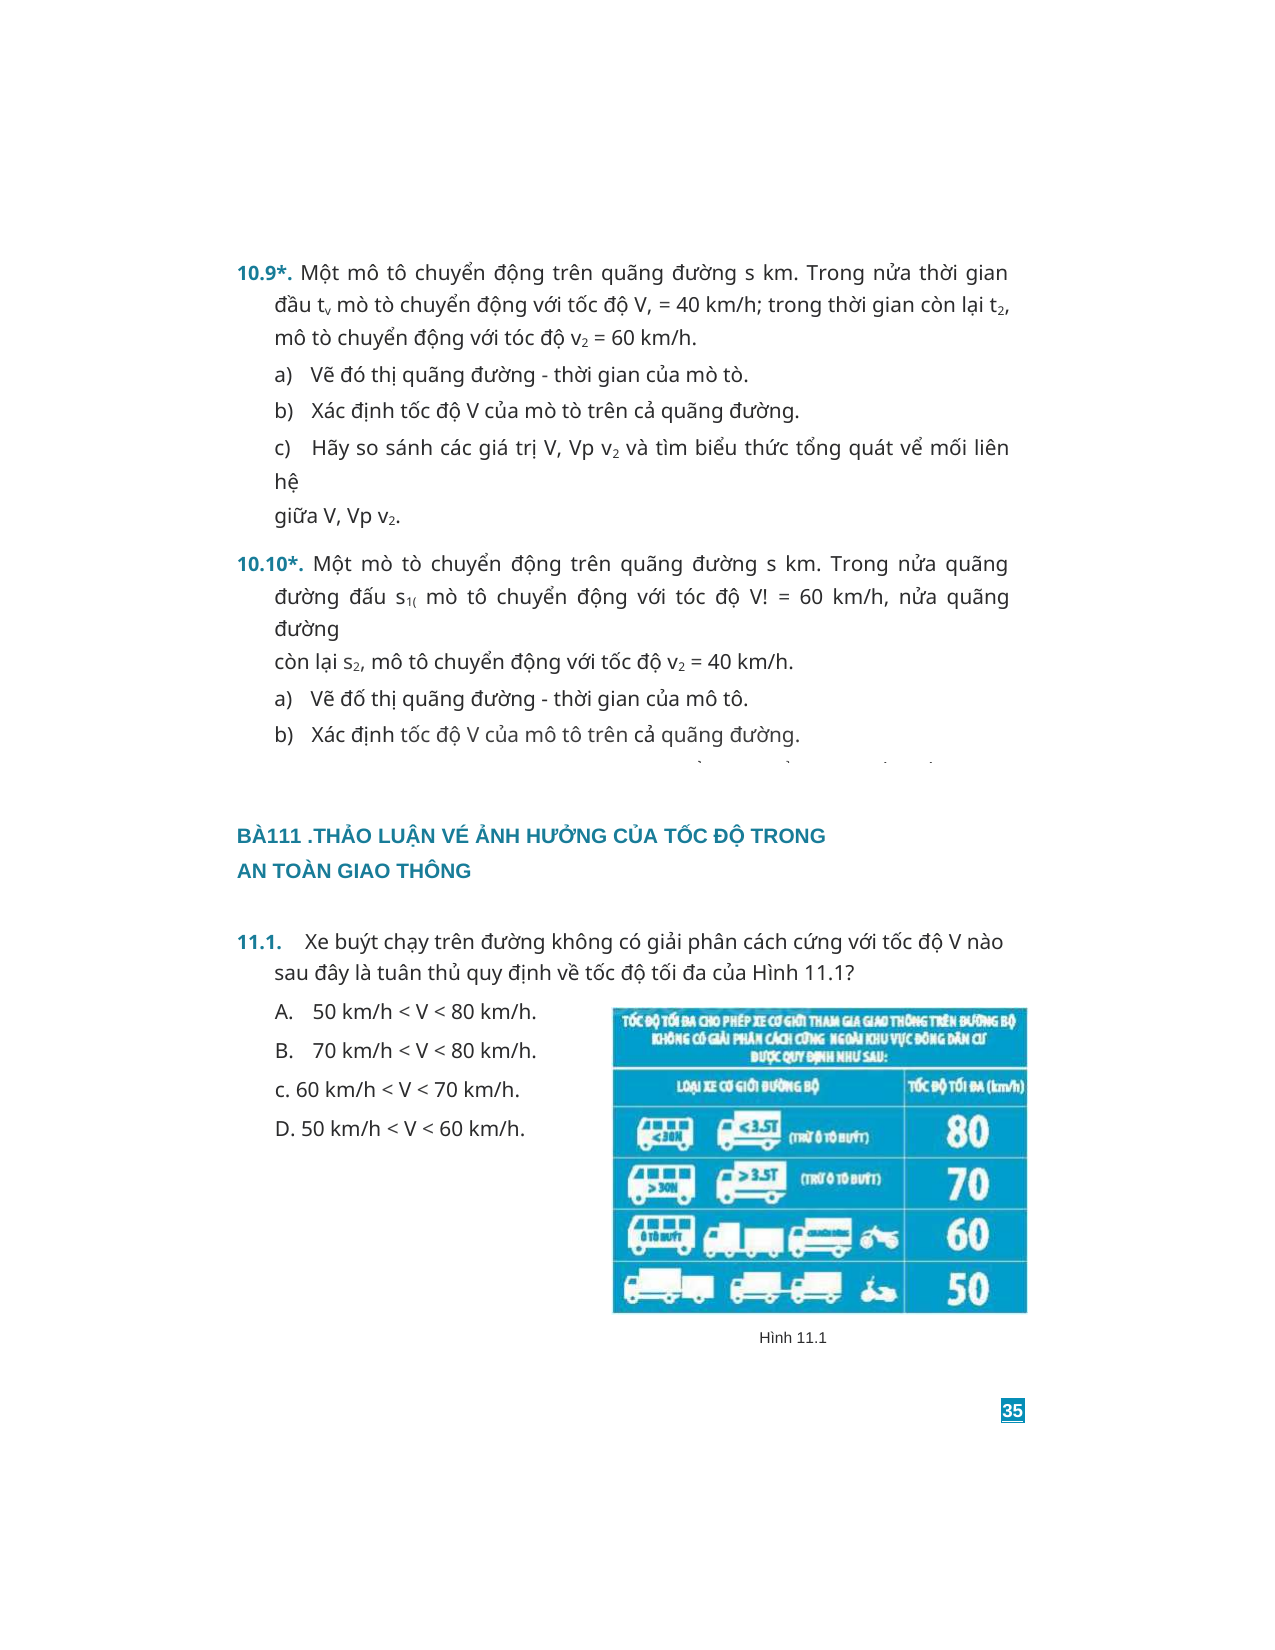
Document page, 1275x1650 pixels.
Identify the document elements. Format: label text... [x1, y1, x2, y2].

picture [611, 1007, 1029, 1315]
text BÀ111 .THẢO LUẬN VÉ ẢNH HƯỞNG CỦA TỐC ĐỘ TRONG AN TOÀN GIAO THÔNG [237, 824, 1010, 883]
text 35 [1002, 1400, 1023, 1421]
list Xe buýt chạy trên đường không có giải phân cách cứng với tốc độ V nào [237, 927, 1004, 955]
text sau đây là tuân thủ quy định về tốc độ tối đa của Hình 11.1? [237, 958, 855, 987]
text Hình 11.1 [759, 1329, 827, 1347]
text 10.9*. Một mô tô chuyển động trên quãng đường s km. Trong nửa thời gian đầu tv mò tò chuyển động với tốc độ V, = 40 km/h; trong thời gian còn lại t2, mô tò chuyển động với tóc độ v2 = 60 km/h. [237, 258, 1010, 351]
text 10.10*. Một mò tò chuyển động trên quãng đường s km. Trong nửa quãng đường đấu s1( mò tô chuyển động với tóc độ V! = 60 km/h, nửa quãng đường còn lại s2, mô tô chuyển động với tốc độ v2 = 40 km/h. [237, 549, 1010, 675]
list 70 km/h < V < 80 km/h. [237, 1036, 611, 1064]
list 50 km/h < V < 80 km/h. [237, 997, 1010, 1026]
list Hãy so sánh các giá trị V, Vp v2 và tìm biểu thức tổng quát vể mối liên hệ giữa V, Vp v2. [274, 433, 1010, 529]
list Xác định tốc độ V của mô tô trên cả quãng đường. [237, 721, 1010, 749]
text D. 50 km/h < V < 60 km/h. [237, 1114, 611, 1142]
list Xác định tốc độ V của mò tò trên cả quãng đường. [237, 397, 1010, 425]
text c. 60 km/h < V < 70 km/h. [237, 1075, 611, 1103]
list Vẽ đó thị quãng đường - thời gian của mò tò. [237, 360, 1010, 388]
list Vẽ đố thị quãng đường - thời gian của mô tô. [237, 684, 1010, 712]
